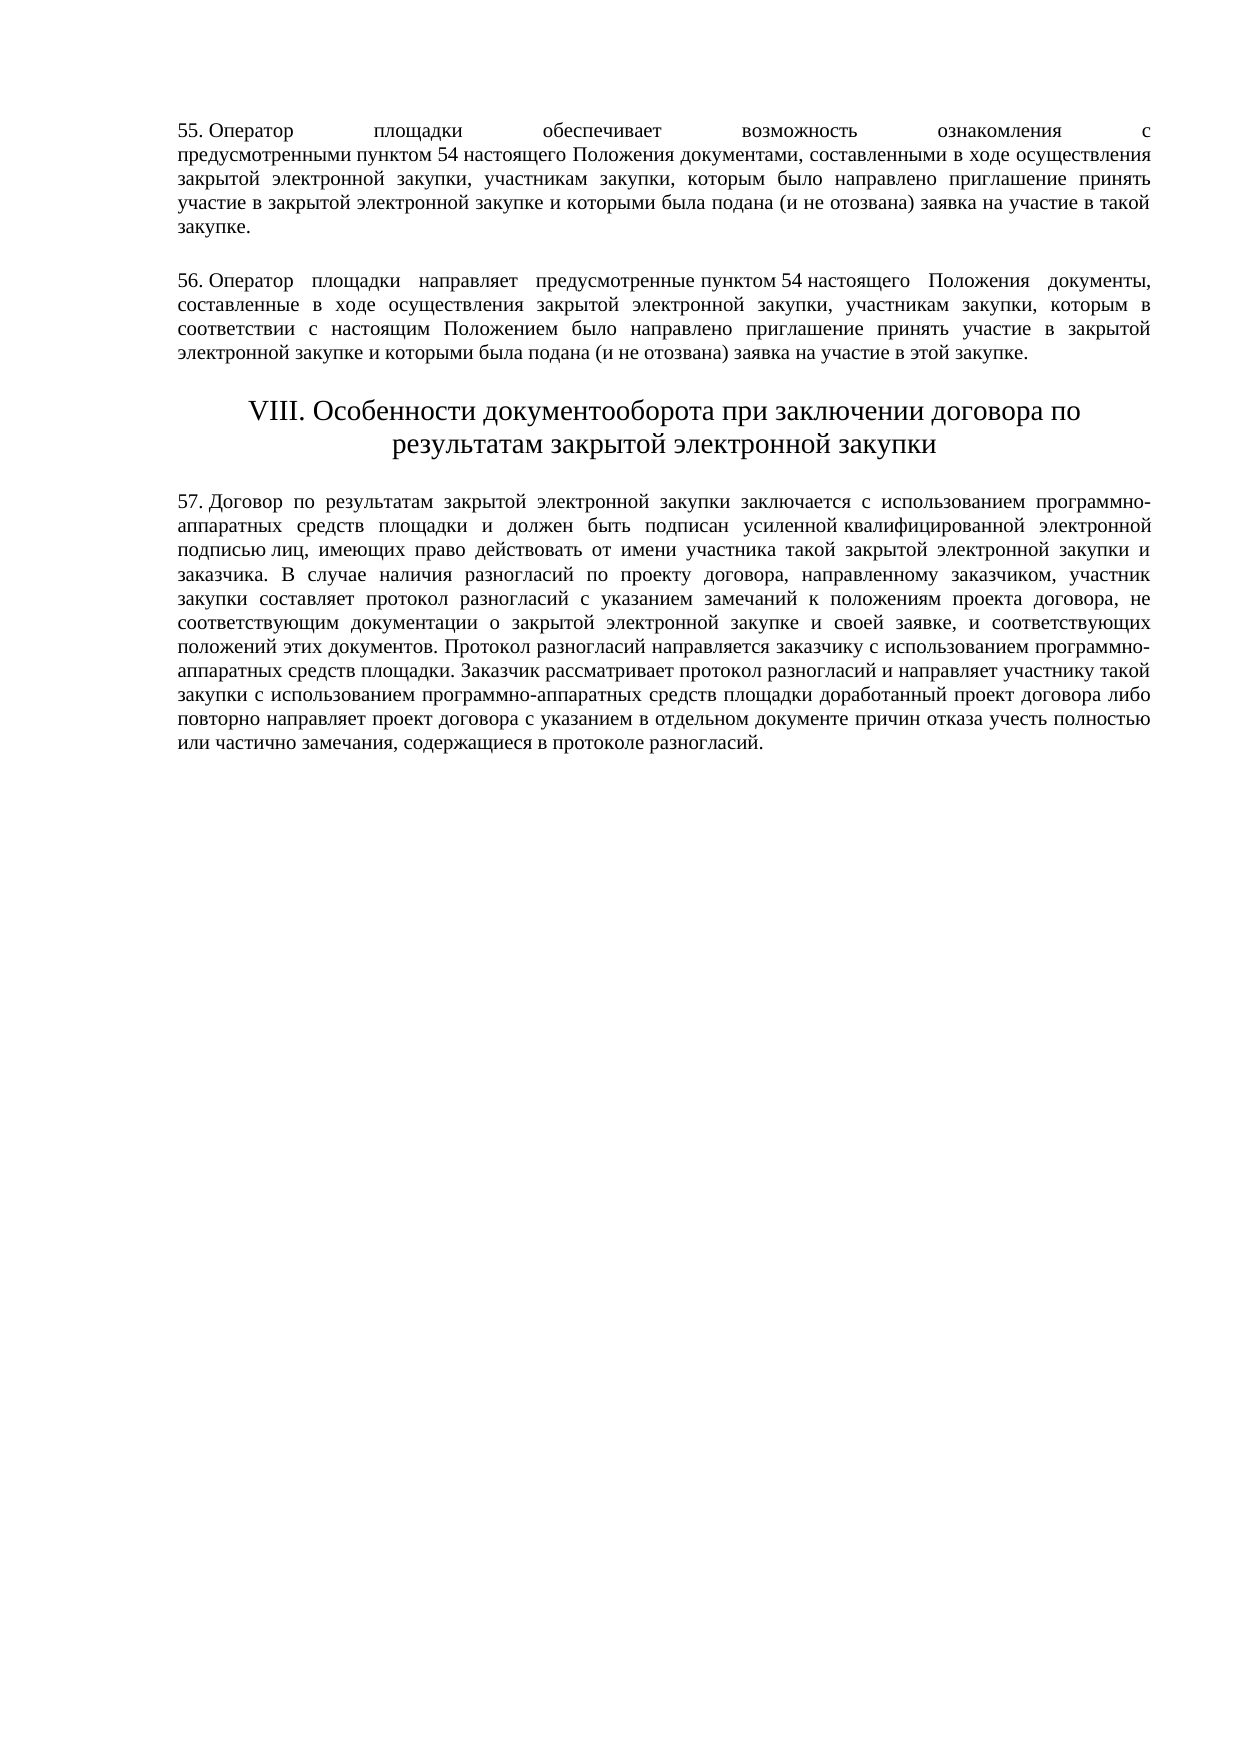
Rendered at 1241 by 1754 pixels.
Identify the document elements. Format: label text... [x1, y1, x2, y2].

text VIII. Особенности документооборота при заключении договора по результатам закрытой электронной закупки [177, 393, 1152, 460]
text 57. Договор по результатам закрытой электронной закупки заключается с использованием программно-аппаратных средств площадки и должен быть подписан усиленной квалифицированной электронной подписью лиц, имеющих право действовать от имени участника такой закрытой электронной закупки и заказчика. В случае наличия разногласий по проекту договора, направленному заказчиком, участник закупки составляет протокол разногласий с указанием замечаний к положениям проекта договора, не соответствующим документации о закрытой электронной закупке и своей заявке, и соответствующих положений этих документов. Протокол разногласий направляется заказчику с использованием программно-аппаратных средств площадки. Заказчик рассматривает протокол разногласий и направляет участнику такой закупки с использованием программно-аппаратных средств площадки доработанный проект договора либо повторно направляет проект договора с указанием в отдельном документе причин отказа учесть полностью или частично замечания, содержащиеся в протоколе разногласий. [177, 489, 1152, 754]
text 56. Оператор площадки направляет предусмотренные пунктом 54 настоящего Положения документы, составленные в ходе осуществления закрытой электронной закупки, участникам закупки, которым в соответствии с настоящим Положением было направлено приглашение принять участие в закрытой электронной закупке и которыми была подана (и не отозвана) заявка на участие в этой закупке. [177, 268, 1152, 364]
text 55. Оператор площадки обеспечивает возможность ознакомления с предусмотренными пунктом 54 настоящего Положения документами, составленными в ходе осуществления закрытой электронной закупки, участникам закупки, которым было направлено приглашение принять участие в закрытой электронной закупке и которыми была подана (и не отозвана) заявка на участие в такой закупке. [177, 118, 1152, 238]
